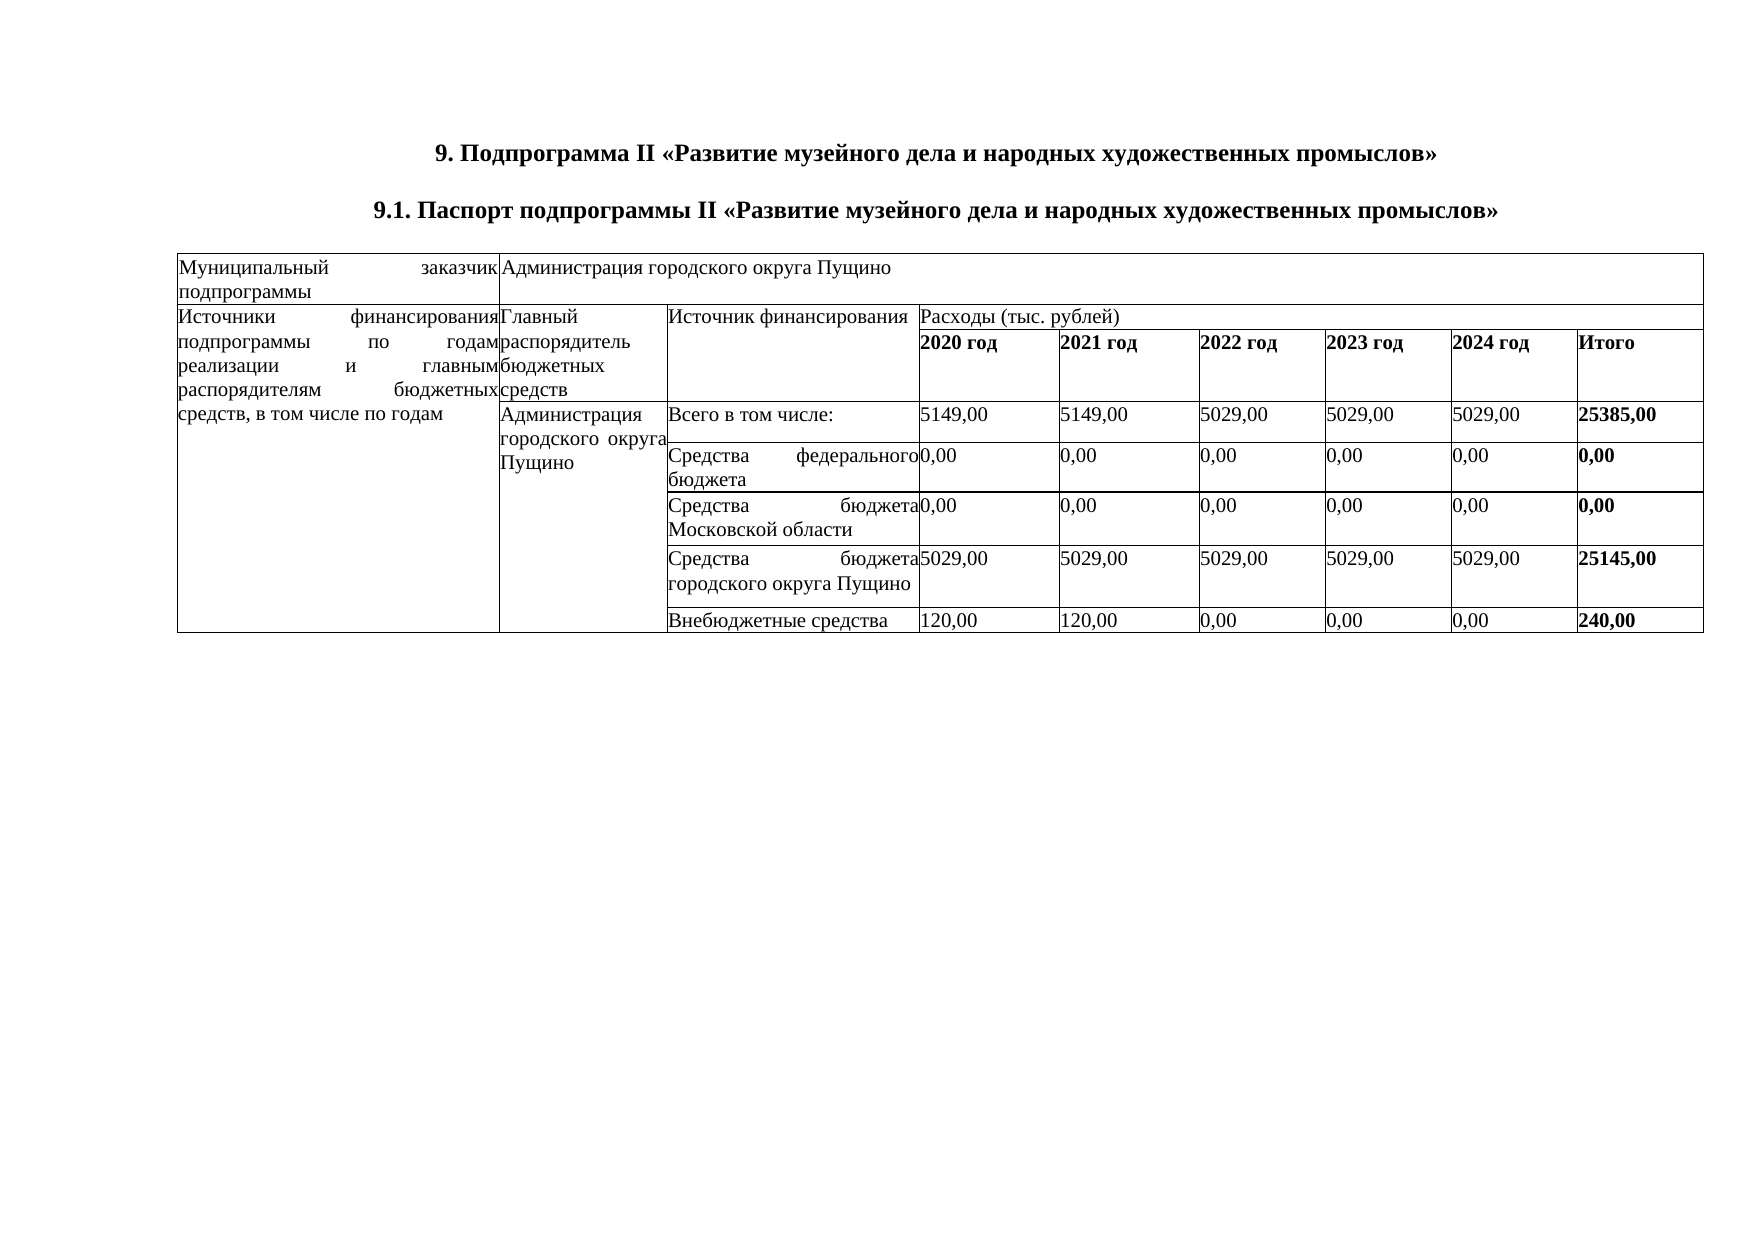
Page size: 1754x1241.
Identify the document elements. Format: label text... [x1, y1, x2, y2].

table_cell 0,00 [1452, 493, 1577, 545]
table_cell 0,00 [920, 493, 1059, 545]
table_cell 5029,00 [1452, 546, 1577, 607]
table_header Муниципальный заказчик подпрограммы [178, 254, 499, 303]
table_cell 0,00 [1200, 443, 1325, 491]
table_cell 0,00 [1200, 493, 1325, 545]
table_cell 0,00 [1326, 493, 1451, 545]
table_cell Итого [1578, 330, 1703, 401]
table_cell 2022 год [1200, 330, 1325, 401]
table_cell Средства бюджета городского округа Пущино [668, 546, 919, 607]
table_cell 5149,00 [920, 402, 1059, 442]
table_cell Средства федерального бюджета [668, 443, 919, 491]
table_cell 240,00 [1578, 608, 1703, 632]
table_cell 120,00 [1060, 608, 1199, 632]
table_cell 0,00 [1060, 493, 1199, 545]
table_cell 25385,00 [1578, 402, 1703, 442]
table_cell Всего в том числе: [668, 402, 919, 442]
table_cell 5029,00 [1200, 402, 1325, 442]
table_cell Расходы (тыс. рублей) [920, 305, 1703, 328]
table_cell 0,00 [1060, 443, 1199, 491]
table_cell 2024 год [1452, 330, 1577, 401]
table_cell 120,00 [920, 608, 1059, 632]
table_cell 2020 год [920, 330, 1059, 401]
text 9.1. Паспорт подпрограммы II «Развитие музейного дела и народных художественных промыслов» [177, 195, 1695, 224]
table_cell 5029,00 [1326, 546, 1451, 607]
table_cell 0,00 [1326, 443, 1451, 491]
table_cell 5029,00 [1200, 546, 1325, 607]
table_cell 0,00 [1326, 608, 1451, 632]
table_cell Главный распорядитель бюджетных средств [500, 305, 667, 401]
table_cell 5029,00 [1452, 402, 1577, 442]
table_cell 0,00 [1578, 443, 1703, 491]
table_cell 0,00 [1578, 493, 1703, 545]
table_cell 5029,00 [1326, 402, 1451, 442]
table_cell 0,00 [1200, 608, 1325, 632]
table_cell 5029,00 [1060, 546, 1199, 607]
table_cell 25145,00 [1578, 546, 1703, 607]
table_header Администрация городского округа Пущино [500, 254, 1703, 303]
table_cell Источники финансирования подпрограммы по годам реализации и главным распорядителям бюджетных средств, в том числе по годам [178, 305, 499, 632]
table_cell 0,00 [1452, 443, 1577, 491]
table_cell 5029,00 [920, 546, 1059, 607]
table_cell 0,00 [920, 443, 1059, 491]
table_cell 2021 год [1060, 330, 1199, 401]
table_cell 0,00 [1452, 608, 1577, 632]
table_cell 5149,00 [1060, 402, 1199, 442]
table_cell Источник финансирования [668, 305, 919, 401]
text 9. Подпрограмма II «Развитие музейного дела и народных художественных промыслов» [177, 138, 1695, 166]
table_cell Администрация городского округа Пущино [500, 402, 667, 632]
table_cell Внебюджетные средства [668, 608, 919, 632]
table_cell 2023 год [1326, 330, 1451, 401]
table_cell Средства бюджета Московской области [668, 493, 919, 545]
